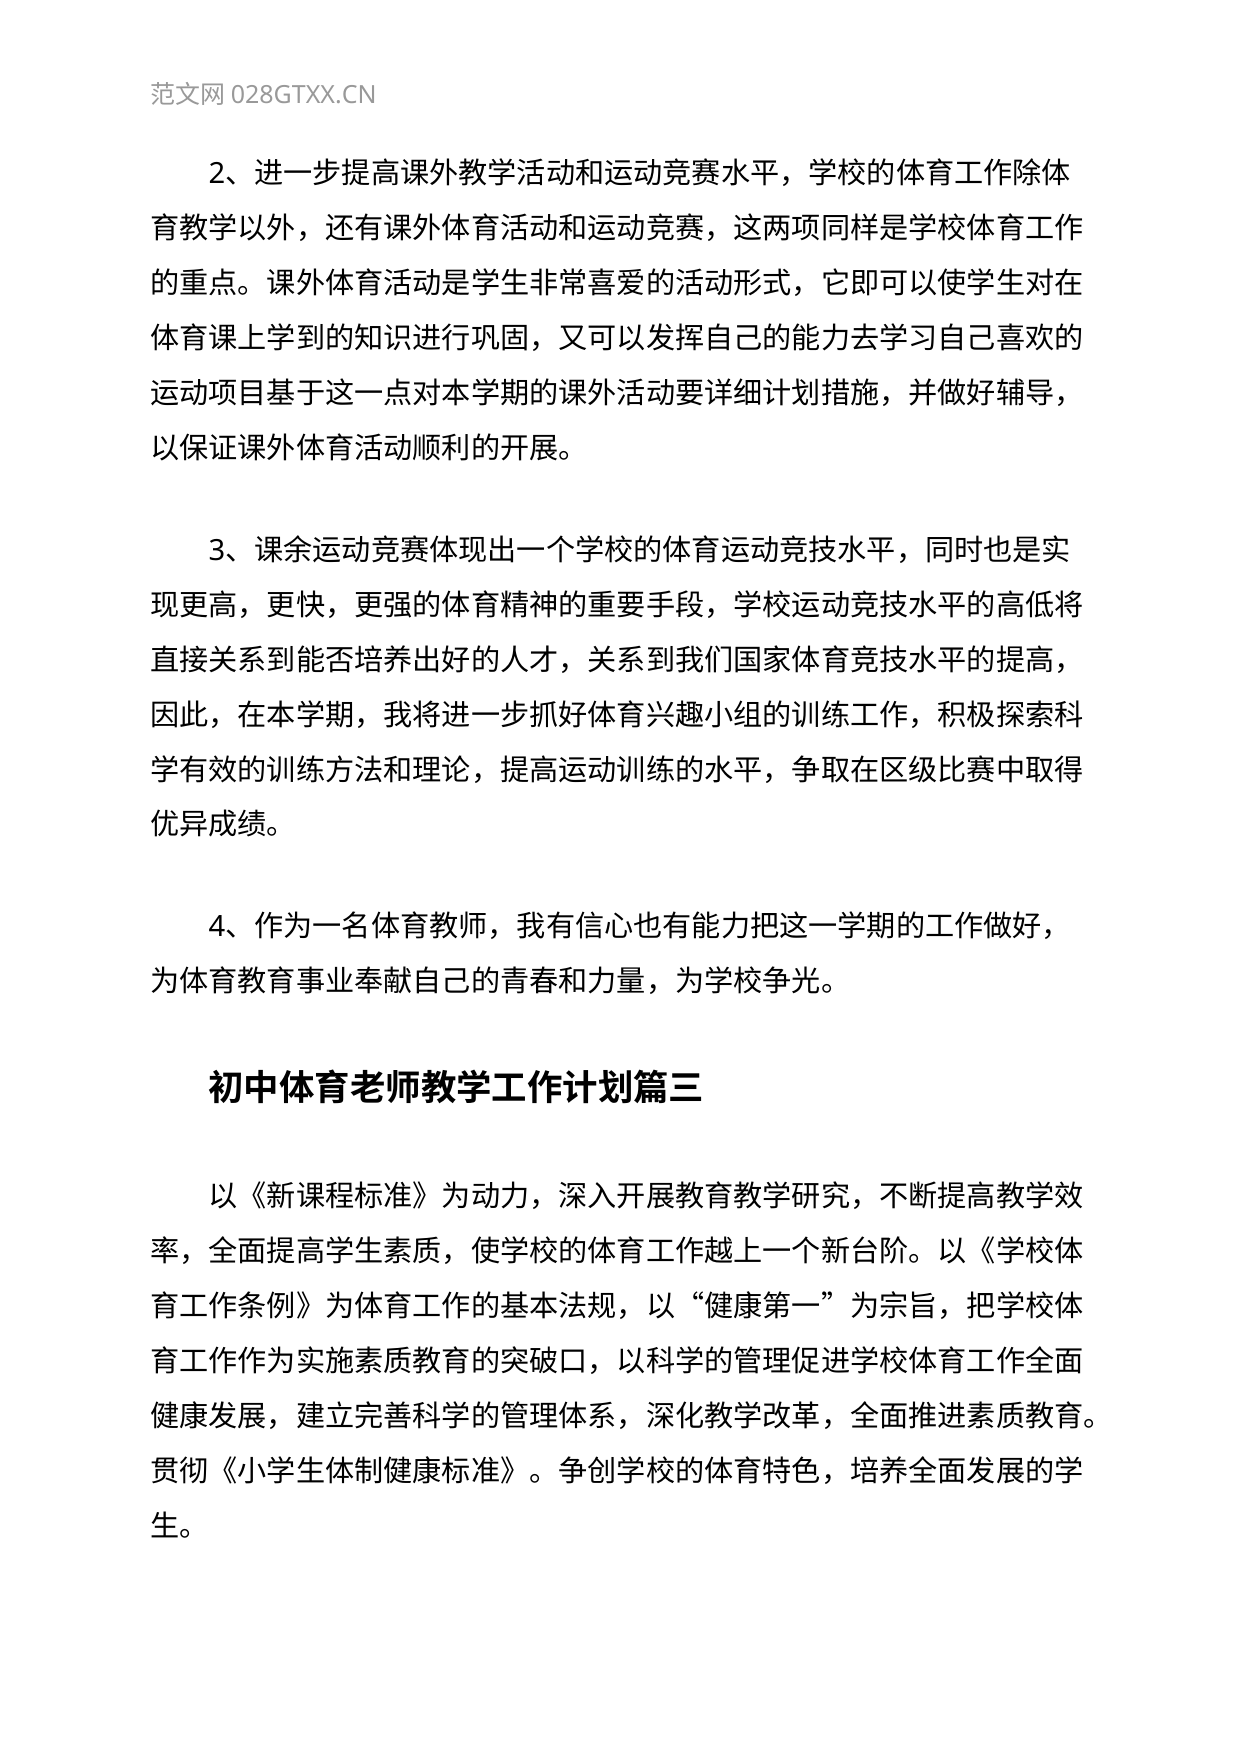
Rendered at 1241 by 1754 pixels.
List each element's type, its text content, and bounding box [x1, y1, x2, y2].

text 2、进一步提高课外教学活动和运动竞赛水平，学校的体育工作除体育教学以外，还有课外体育活动和运动竞赛，这两项同样是学校体育工作的重点。课外体育活动是学生非常喜爱的活动形式，它即可以使学生对在体育课上学到的知识进行巩固，又可以发挥自己的能力去学习自己喜欢的运动项目基于这一点对本学期的课外活动要详细计划措施，并做好辅导，以保证课外体育活动顺利的开展。 [150, 150, 1090, 467]
text 3、课余运动竞赛体现出一个学校的体育运动竞技水平，同时也是实现更高，更快，更强的体育精神的重要手段，学校运动竞技水平的高低将直接关系到能否培养出好的人才，关系到我们国家体育竞技水平的提高，因此，在本学期，我将进一步抓好体育兴趣小组的训练工作，积极探索科学有效的训练方法和理论，提高运动训练的水平，争取在区级比赛中取得优异成绩。 [150, 526, 1090, 843]
text 4、作为一名体育教师，我有信心也有能力把这一学期的工作做好，为体育教育事业奉献自己的青春和力量，为学校争光。 [150, 903, 1090, 1000]
text 初中体育老师教学工作计划篇三 [150, 1059, 1090, 1111]
text 以《新课程标准》为动力，深入开展教育教学研究，不断提高教学效率，全面提高学生素质，使学校的体育工作越上一个新台阶。以《学校体育工作条例》为体育工作的基本法规，以“健康第一”为宗旨，把学校体育工作作为实施素质教育的突破口，以科学的管理促进学校体育工作全面健康发展，建立完善科学的管理体系，深化教学改革，全面推进素质教育。贯彻《小学生体制健康标准》。争创学校的体育特色，培养全面发展的学生。 [150, 1173, 1090, 1544]
